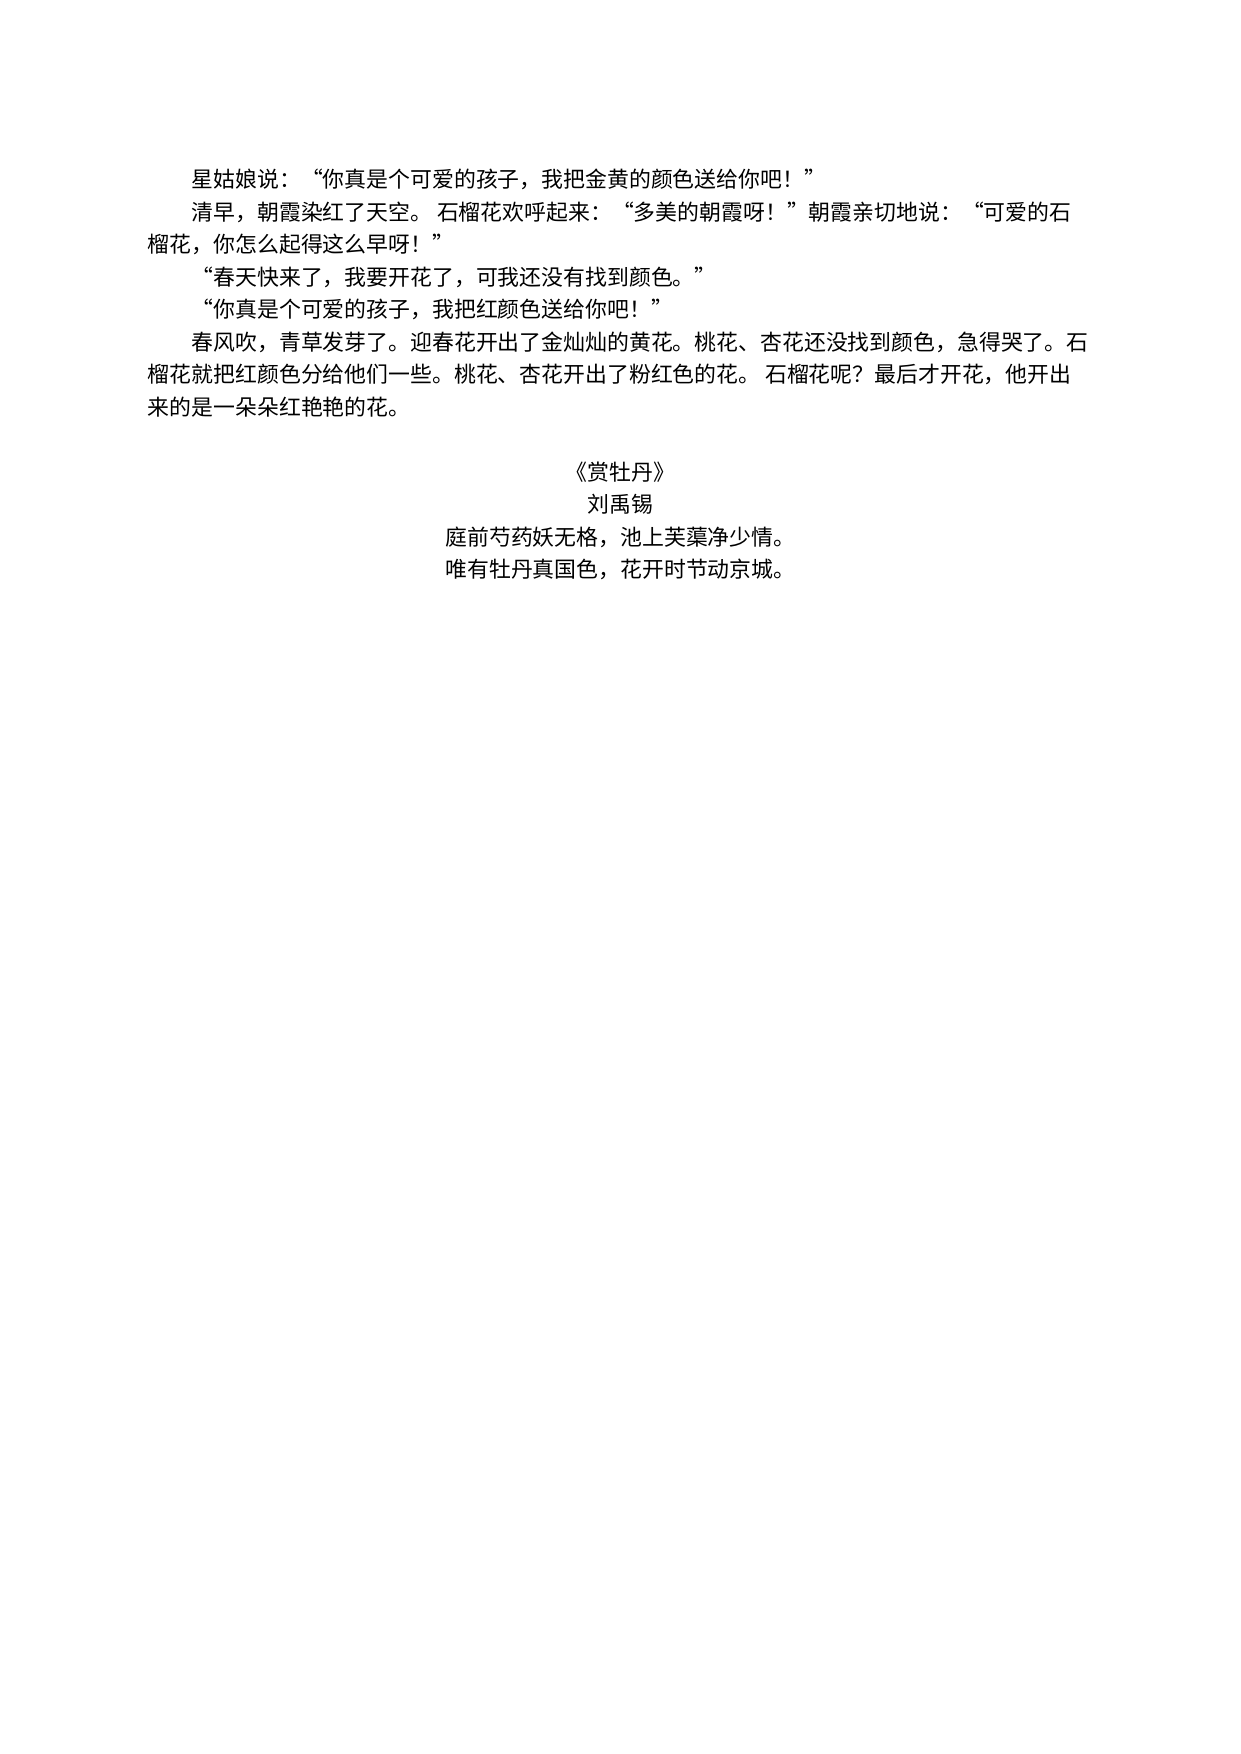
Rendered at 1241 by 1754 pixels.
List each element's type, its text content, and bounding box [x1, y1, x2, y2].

text “春天快来了，我要开花了，可我还没有找到颜色。” [148, 259, 1092, 292]
text 刘禹锡 [148, 487, 1092, 519]
text 《赏牡丹》 [148, 454, 1092, 487]
text 唯有牡丹真国色，花开时节动京城。 [148, 552, 1092, 584]
text “你真是个可爱的孩子，我把红颜色送给你吧！” [148, 292, 1092, 324]
text 清早，朝霞染红了天空。 石榴花欢呼起来：“多美的朝霞呀！”朝霞亲切地说：“可爱的石榴花，你怎么起得这么早呀！” [148, 194, 1092, 259]
text 庭前芍药妖无格，池上芙蕖净少情。 [148, 519, 1092, 552]
text 春风吹，青草发芽了。迎春花开出了金灿灿的黄花。桃花、杏花还没找到颜色，急得哭了。石榴花就把红颜色分给他们一些。桃花、杏花开出了粉红色的花。 石榴花呢？最后才开花，他开出来的是一朵朵红艳艳的花。 [148, 324, 1092, 422]
text 星姑娘说：“你真是个可爱的孩子，我把金黄的颜色送给你吧！” [148, 162, 1092, 194]
